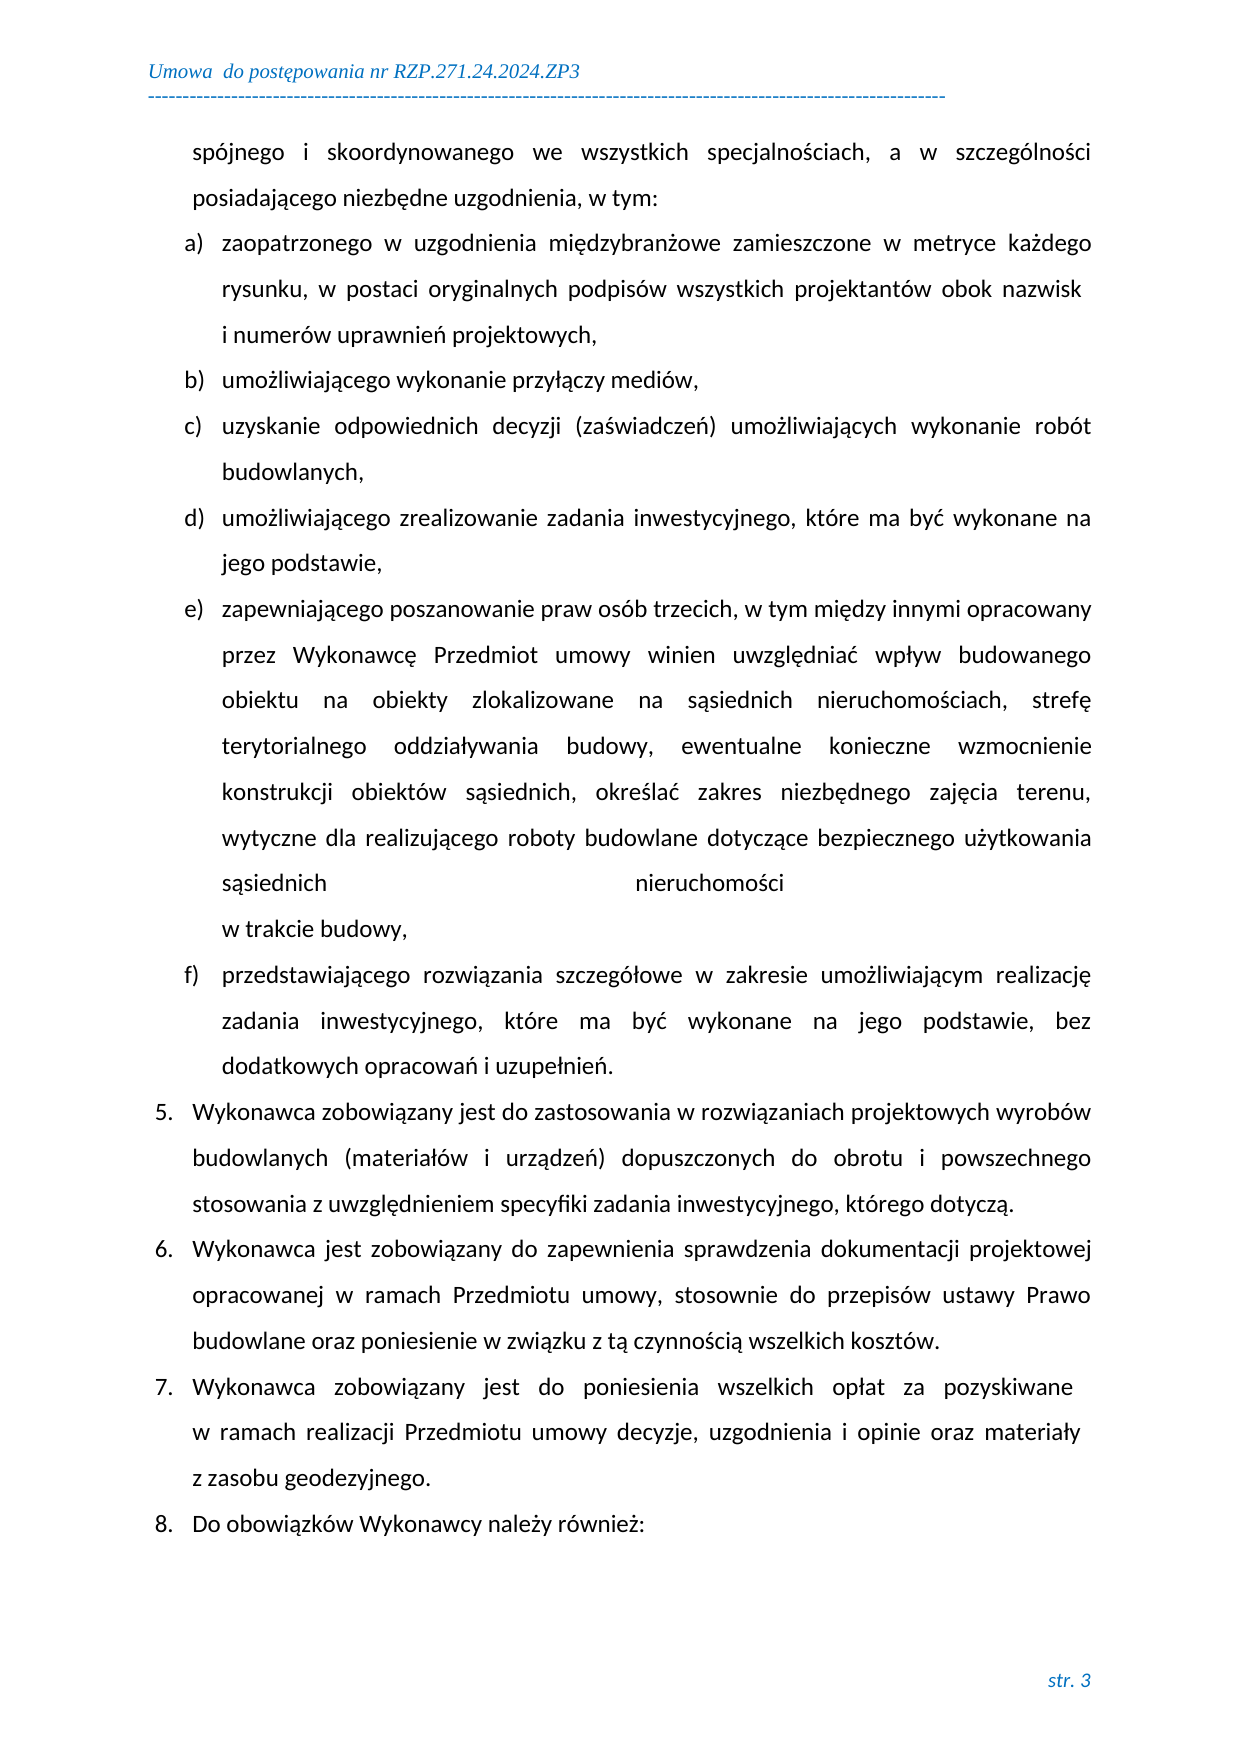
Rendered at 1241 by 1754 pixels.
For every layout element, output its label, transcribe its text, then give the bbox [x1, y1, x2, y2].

list Wykonawca zobowiązany jest do zastosowania w rozwiązaniach projektowych wyrobów budowlanych (materiałów i urządzeń) dopuszczonych do obrotu i powszechnego stosowania z uwzględnieniem specyfiki zadania inwestycyjnego, którego dotyczą. [154, 1096, 1092, 1218]
list Wykonawca jest zobowiązany do zapewnienia sprawdzenia dokumentacji projektowej opracowanej w ramach Przedmiotu umowy, stosownie do przepisów ustawy Prawo budowlane oraz poniesienie w związku z tą czynnością wszelkich kosztów. [154, 1233, 1092, 1355]
list Do obowiązków Wykonawcy należy również: [154, 1508, 1092, 1538]
list przedstawiającego rozwiązania szczegółowe w zakresie umożliwiającym realizację zadania inwestycyjnego, które ma być wykonane na jego podstawie, bez dodatkowych opracowań i uzupełnień. [184, 959, 1092, 1081]
list umożliwiającego wykonanie przyłączy mediów, [184, 364, 1092, 395]
list Wykonawca zobowiązany jest do poniesienia wszelkich opłat za pozyskiwane w ramach realizacji Przedmiotu umowy decyzje, uzgodnienia i opinie oraz materiały z zasobu geodezyjnego. [154, 1371, 1092, 1493]
list zaopatrzonego w uzgodnienia międzybranżowe zamieszczone w metryce każdego rysunku, w postaci oryginalnych podpisów wszystkich projektantów obok nazwisk i numerów uprawnień projektowych, [184, 227, 1092, 349]
list umożliwiającego zrealizowanie zadania inwestycyjnego, które ma być wykonane na jego podstawie, [184, 502, 1092, 578]
list zapewniającego poszanowanie praw osób trzecich, w tym między innymi opracowany przez Wykonawcę Przedmiot umowy winien uwzględniać wpływ budowanego obiektu na obiekty zlokalizowane na sąsiednich nieruchomościach, strefę terytorialnego oddziaływania budowy, ewentualne konieczne wzmocnienie konstrukcji obiektów sąsiednich, określać zakres niezbędnego zajęcia terenu, wytyczne dla realizującego roboty budowlane dotyczące bezpiecznego użytkowania sąsiednich nieruchomości w trakcie budowy, [184, 593, 1092, 944]
list uzyskanie odpowiednich decyzji (zaświadczeń) umożliwiających wykonanie robót budowlanych, [184, 410, 1092, 487]
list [154, 136, 1092, 212]
